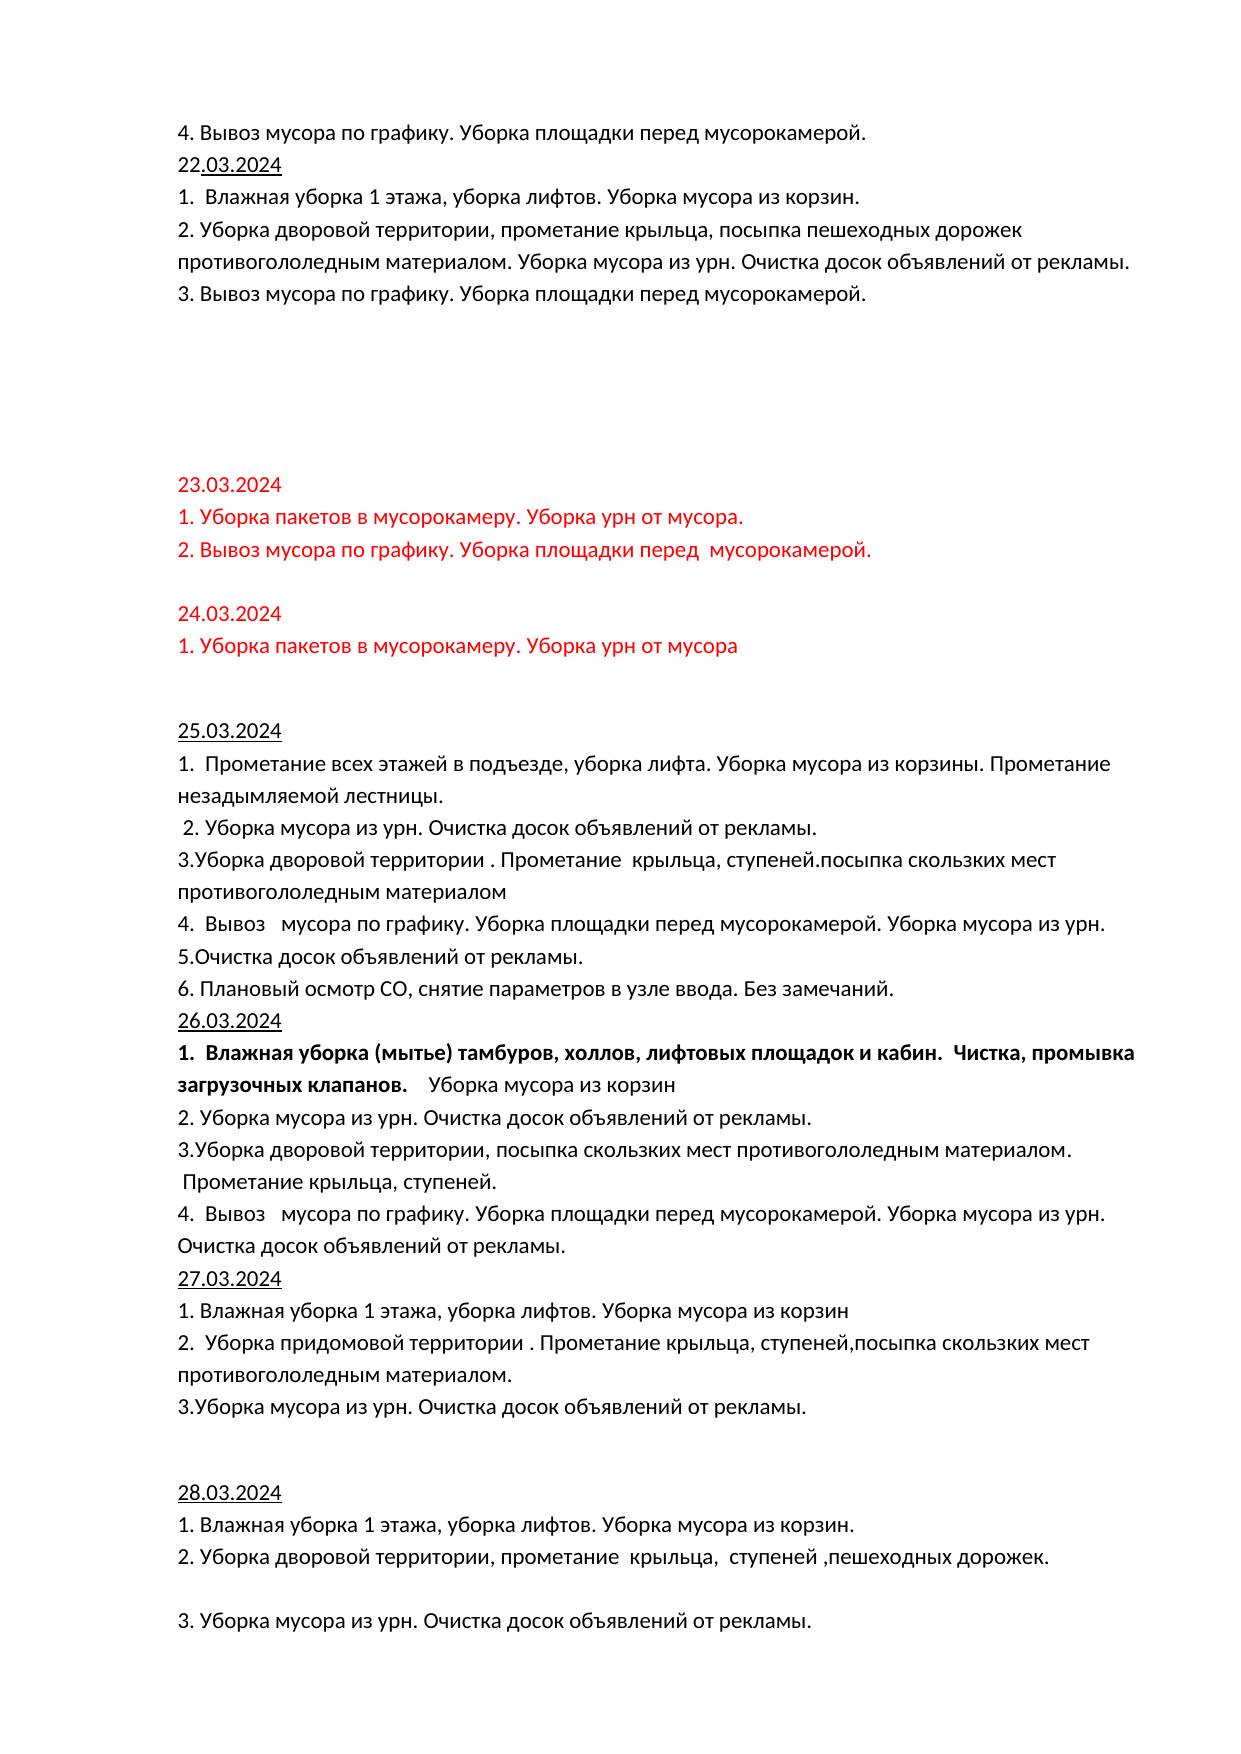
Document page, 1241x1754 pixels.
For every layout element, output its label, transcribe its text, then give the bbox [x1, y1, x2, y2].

text 4. Вывоз мусора по графику. Уборка площадки перед мусорокамерой. [177, 118, 1152, 146]
text 3. Уборка мусора из урн. Очистка досок объявлений от рекламы. [177, 1606, 1152, 1634]
text 2. Уборка придомовой территории . Прометание крыльца, ступеней,посыпка скользких мест противогололедным материалом. [177, 1328, 1152, 1388]
text 1. Влажная уборка 1 этажа, уборка лифтов. Уборка мусора из корзин [177, 1296, 1152, 1324]
text 3.Уборка дворовой территории . Прометание крыльца, ступеней.посыпка скользких мест противогололедным материалом [177, 845, 1152, 905]
text 28.03.2024 [177, 1478, 1152, 1506]
text Прометание крыльца, ступеней. [177, 1167, 1152, 1195]
text 1. Влажная уборка (мытье) тамбуров, холлов, лифтовых площадок и кабин. Чистка, промывка загрузочных клапанов. Уборка мусора из корзин [177, 1038, 1152, 1098]
text 2. Уборка мусора из урн. Очистка досок объявлений от рекламы. [177, 1103, 1152, 1131]
text 1. Уборка пакетов в мусорокамеру. Уборка урн от мусора. [177, 502, 1152, 531]
text 2. Вывоз мусора по графику. Уборка площадки перед мусорокамерой. [177, 535, 1152, 563]
text 25.03.2024 [177, 716, 1152, 744]
text 27.03.2024 [177, 1264, 1152, 1292]
text 3. Вывоз мусора по графику. Уборка площадки перед мусорокамерой. [177, 279, 1152, 307]
text 22.03.2024 [177, 150, 1152, 178]
text 2. Уборка дворовой территории, прометание крыльца, ступеней ,пешеходных дорожек. [177, 1542, 1152, 1570]
text 3.Уборка мусора из урн. Очистка досок объявлений от рекламы. [177, 1392, 1152, 1420]
text 24.03.2024 [177, 599, 1152, 627]
text 6. Плановый осмотр СО, снятие параметров в узле ввода. Без замечаний. [177, 974, 1152, 1002]
text 3.Уборка дворовой территории, посыпка скользких мест противогололедным материалом. [177, 1135, 1152, 1163]
text 2. Уборка дворовой территории, прометание крыльца, посыпка пешеходных дорожек противогололедным материалом. Уборка мусора из урн. Очистка досок объявлений от рекламы. [177, 215, 1152, 275]
text 4. Вывоз мусора по графику. Уборка площадки перед мусорокамерой. Уборка мусора из урн. Очистка досок объявлений от рекламы. [177, 1199, 1152, 1259]
text 26.03.2024 [177, 1006, 1152, 1034]
text 2. Уборка мусора из урн. Очистка досок объявлений от рекламы. [177, 813, 1152, 841]
text 23.03.2024 [177, 470, 1152, 498]
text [177, 1510, 1152, 1538]
text 1. Уборка пакетов в мусорокамеру. Уборка урн от мусора [177, 631, 1152, 659]
text 1. Влажная уборка 1 этажа, уборка лифтов. Уборка мусора из корзин. [177, 182, 1152, 211]
text 4. Вывоз мусора по графику. Уборка площадки перед мусорокамерой. Уборка мусора из урн. 5.Очистка досок объявлений от рекламы. [177, 909, 1152, 970]
text 1. Прометание всех этажей в подъезде, уборка лифта. Уборка мусора из корзины. Прометание незадымляемой лестницы. [177, 749, 1152, 809]
